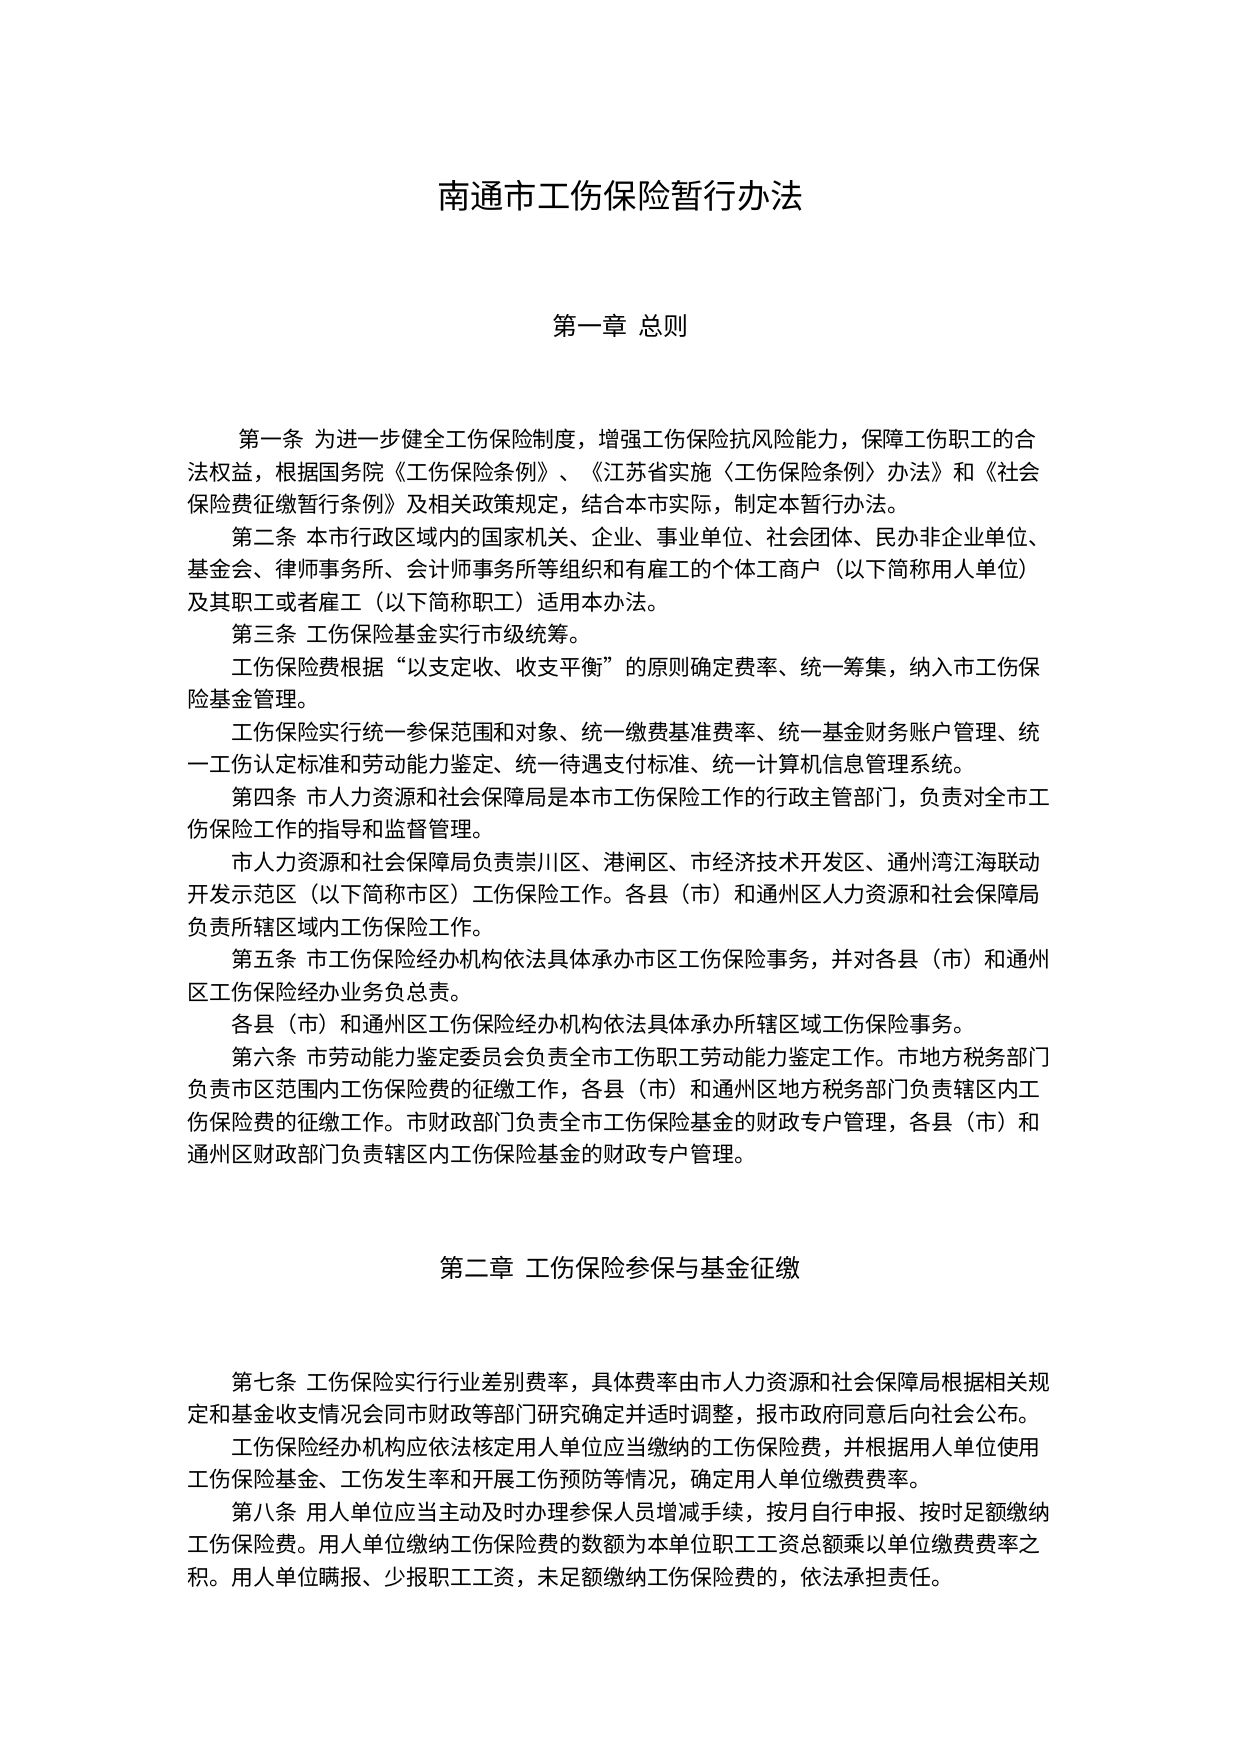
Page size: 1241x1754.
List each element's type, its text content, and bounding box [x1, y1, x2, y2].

text 市人力资源和社会保障局负责崇川区、港闸区、市经济技术开发区、通州湾江海联动开发示范区（以下简称市区）工伤保险工作。各县（市）和通州区人力资源和社会保障局负责所辖区域内工伤保险工作。 [187, 844, 1053, 942]
text 第七条 工伤保险实行行业差别费率，具体费率由市人力资源和社会保障局根据相关规定和基金收支情况会同市财政等部门研究确定并适时调整，报市政府同意后向社会公布。 [187, 1364, 1053, 1429]
text 第六条 市劳动能力鉴定委员会负责全市工伤职工劳动能力鉴定工作。市地方税务部门负责市区范围内工伤保险费的征缴工作，各县（市）和通州区地方税务部门负责辖区内工伤保险费的征缴工作。市财政部门负责全市工伤保险基金的财政专户管理，各县（市）和通州区财政部门负责辖区内工伤保险基金的财政专户管理。 [187, 1039, 1053, 1169]
text 工伤保险实行统一参保范围和对象、统一缴费基准费率、统一基金财务账户管理、统一工伤认定标准和劳动能力鉴定、统一待遇支付标准、统一计算机信息管理系统。 [187, 714, 1053, 779]
text 第一条 为进一步健全工伤保险制度，增强工伤保险抗风险能力，保障工伤职工的合法权益，根据国务院《工伤保险条例》、《江苏省实施〈工伤保险条例〉办法》和《社会保险费征缴暂行条例》及相关政策规定，结合本市实际，制定本暂行办法。 [187, 422, 1053, 519]
text 第二章 工伤保险参保与基金征缴 [187, 1234, 1053, 1299]
text 第三条 工伤保险基金实行市级统筹。 [187, 617, 1053, 649]
text 第五条 市工伤保险经办机构依法具体承办市区工伤保险事务，并对各县（市）和通州区工伤保险经办业务负总责。 [187, 942, 1053, 1007]
text 第四条 市人力资源和社会保障局是本市工伤保险工作的行政主管部门，负责对全市工伤保险工作的指导和监督管理。 [187, 779, 1053, 844]
text 第八条 用人单位应当主动及时办理参保人员增减手续，按月自行申报、按时足额缴纳工伤保险费。用人单位缴纳工伤保险费的数额为本单位职工工资总额乘以单位缴费费率之积。用人单位瞒报、少报职工工资，未足额缴纳工伤保险费的，依法承担责任。 [187, 1494, 1053, 1592]
text 各县（市）和通州区工伤保险经办机构依法具体承办所辖区域工伤保险事务。 [187, 1007, 1053, 1039]
text 第一章 总则 [187, 292, 1053, 357]
text 南通市工伤保险暂行办法 [187, 162, 1053, 227]
text 工伤保险经办机构应依法核定用人单位应当缴纳的工伤保险费，并根据用人单位使用工伤保险基金、工伤发生率和开展工伤预防等情况，确定用人单位缴费费率。 [187, 1429, 1053, 1494]
text 工伤保险费根据“以支定收、收支平衡”的原则确定费率、统一筹集，纳入市工伤保险基金管理。 [187, 649, 1053, 714]
text 第二条 本市行政区域内的国家机关、企业、事业单位、社会团体、民办非企业单位、基金会、律师事务所、会计师事务所等组织和有雇工的个体工商户（以下简称用人单位）及其职工或者雇工（以下简称职工）适用本办法。 [187, 519, 1053, 617]
